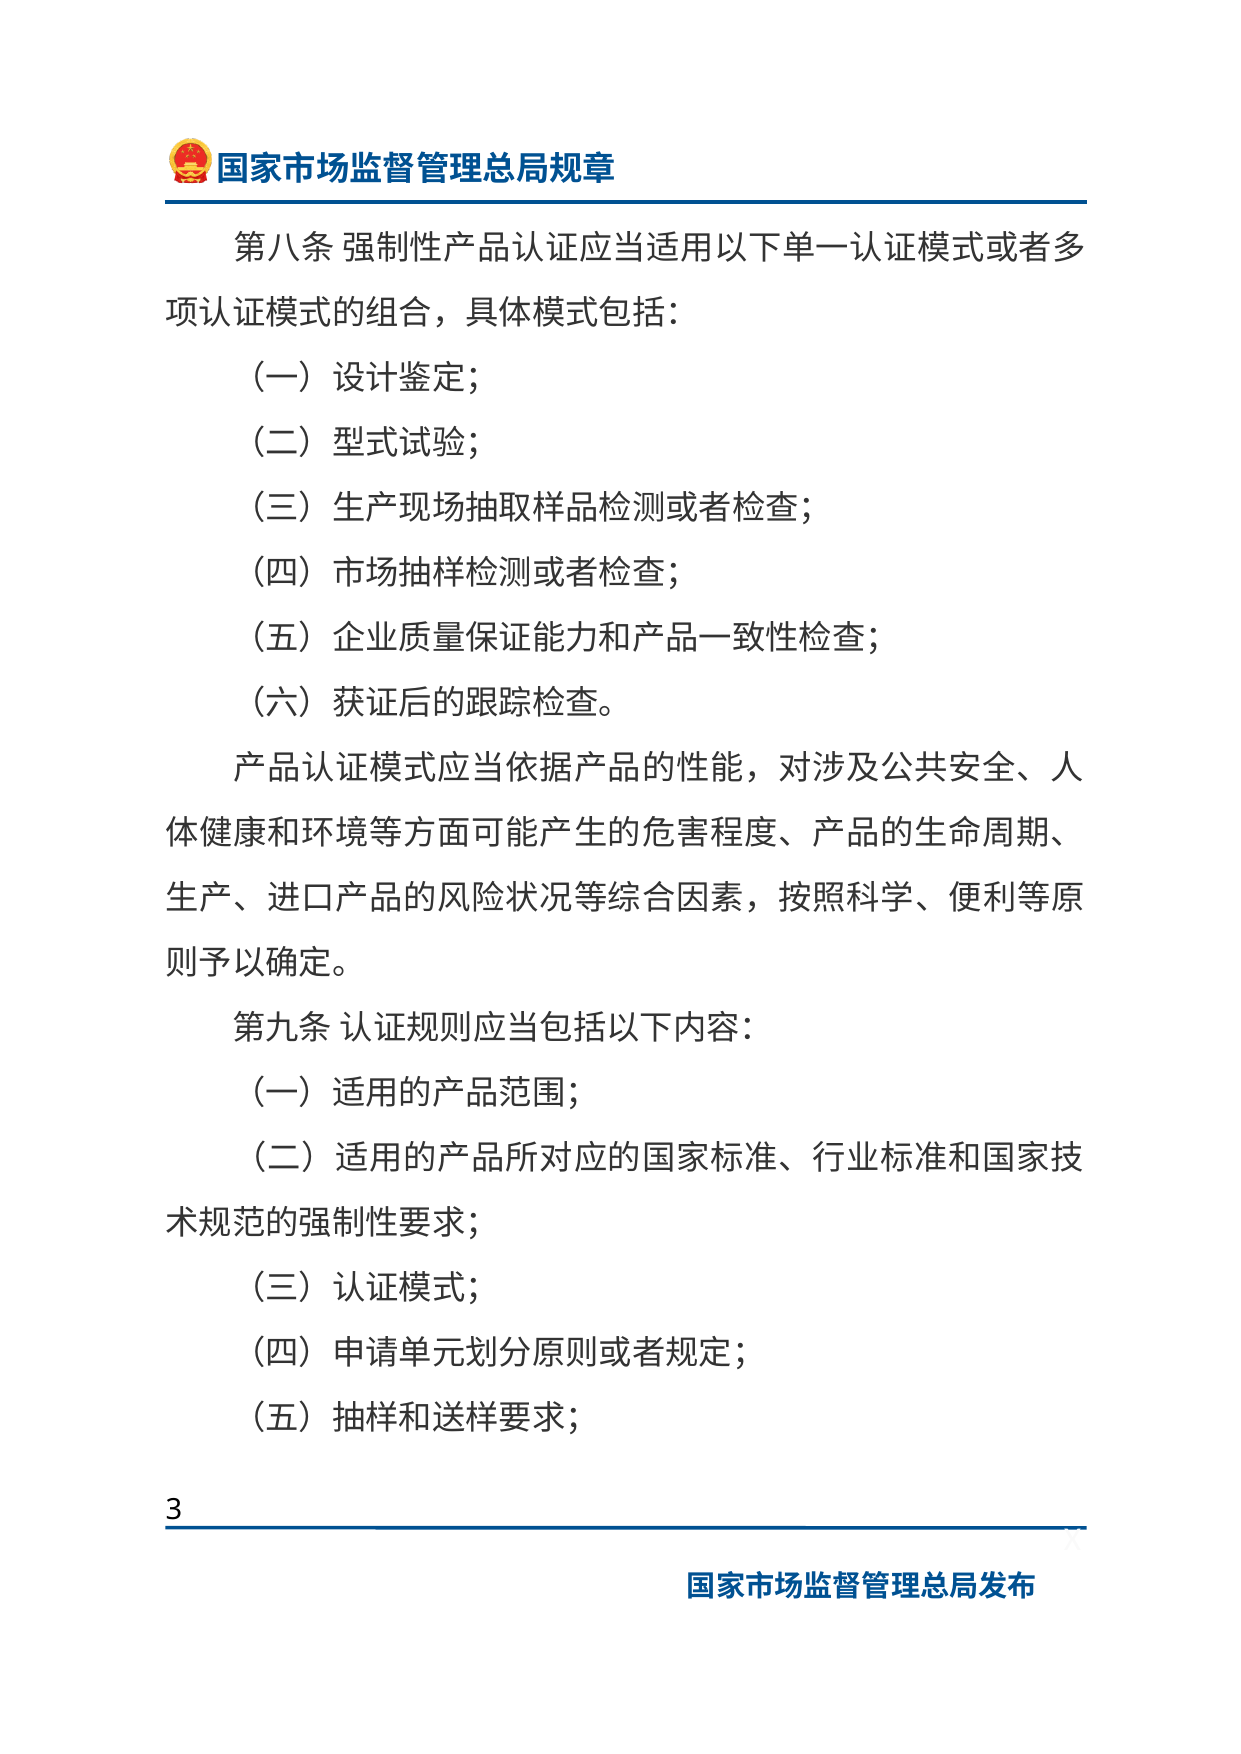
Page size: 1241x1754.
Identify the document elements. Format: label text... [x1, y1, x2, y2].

text 第八条 强制性产品认证应当适用以下单一认证模式或者多项认证模式的组合，具体模式包括： [165, 213, 1087, 343]
text （二）型式试验； [165, 408, 1087, 473]
text （五）企业质量保证能力和产品一致性检查； [165, 603, 1087, 668]
text （二）适用的产品所对应的国家标准、行业标准和国家技术规范的强制性要求； [165, 1123, 1087, 1253]
text （四）市场抽样检测或者检查； [165, 538, 1087, 603]
text （五）抽样和送样要求； [165, 1383, 1087, 1448]
text （一）设计鉴定； [165, 343, 1087, 408]
picture [165, 136, 216, 187]
text （三）生产现场抽取样品检测或者检查； [165, 473, 1087, 538]
text （一）适用的产品范围； [165, 1058, 1087, 1123]
text 第九条 认证规则应当包括以下内容： [165, 993, 1087, 1058]
text （六）获证后的跟踪检查。 [165, 668, 1087, 733]
text （三）认证模式； [165, 1253, 1087, 1318]
text 产品认证模式应当依据产品的性能，对涉及公共安全、人体健康和环境等方面可能产生的危害程度、产品的生命周期、生产、进口产品的风险状况等综合因素，按照科学、便利等原则予以确定。 [165, 733, 1087, 993]
text （四）申请单元划分原则或者规定； [165, 1318, 1087, 1383]
